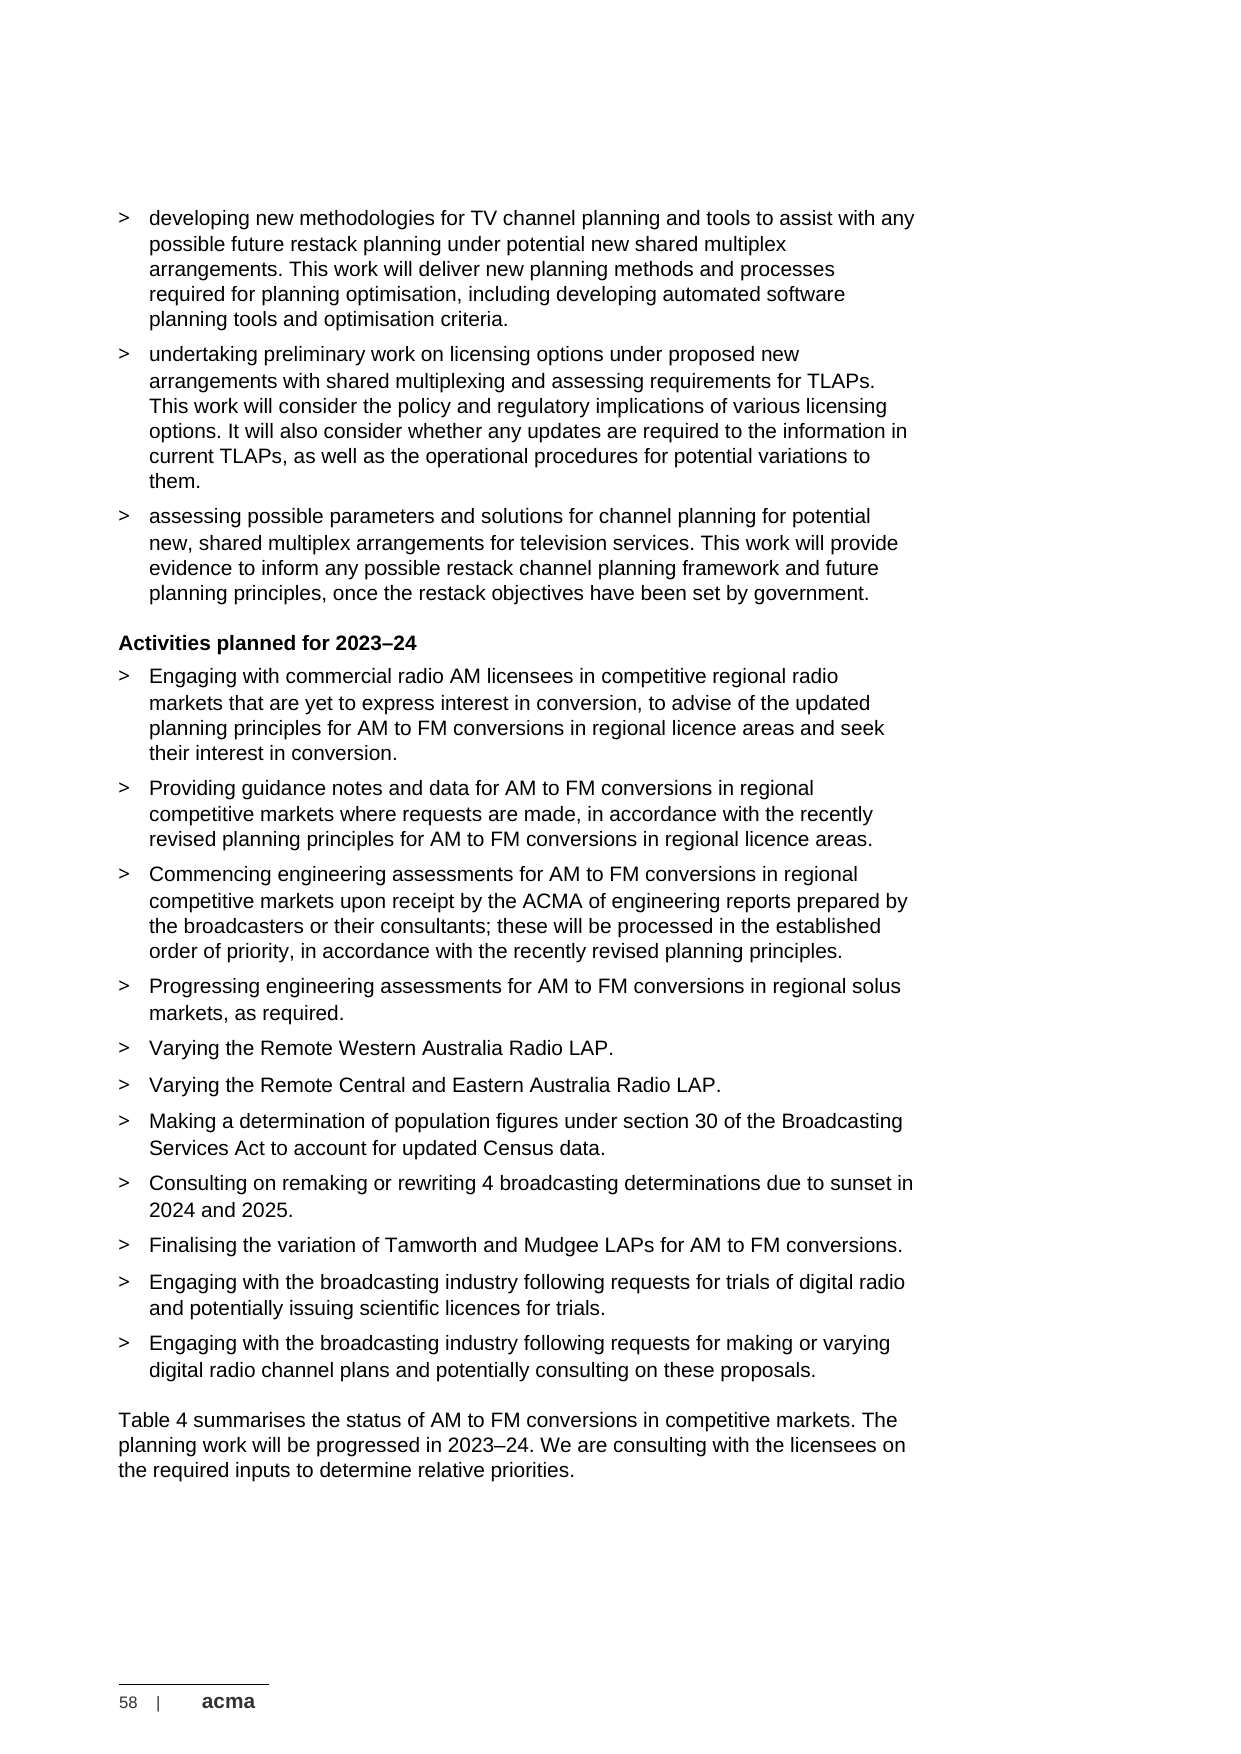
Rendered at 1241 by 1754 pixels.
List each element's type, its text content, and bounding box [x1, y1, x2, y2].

text Progressing engineering assessments for AM to FM conversions in regional solus markets, as required. [118, 971, 917, 1024]
text Commencing engineering assessments for AM to FM conversions in regional competitive markets upon receipt by the ACMA of engineering reports prepared by the broadcasters or their consultants; these will be processed in the established order of priority, in accordance with the recently revised planning principles. [118, 859, 917, 963]
text Table 4 summarises the status of AM to FM conversions in competitive markets. The planning work will be progressed in 2023–24. We are consulting with the licensees on the required inputs to determine relative priorities. [118, 1407, 917, 1482]
subtitle Activities planned for 2023–24 [118, 629, 917, 654]
text Engaging with commercial radio AM licensees in competitive regional radio markets that are yet to express interest in conversion, to advise of the updated planning principles for AM to FM conversions in regional licence areas and seek their interest in conversion. [118, 661, 917, 764]
text Varying the Remote Western Australia Radio LAP. [118, 1033, 917, 1061]
text Making a determination of population figures under section 30 of the Broadcasting Services Act to account for updated Census data. [118, 1106, 917, 1160]
text Engaging with the broadcasting industry following requests for trials of digital radio and potentially issuing scientific licences for trials. [118, 1267, 917, 1320]
text Consulting on remaking or rewriting 4 broadcasting determinations due to sunset in 2024 and 2025. [118, 1168, 917, 1222]
text undertaking preliminary work on licensing options under proposed new arrangements with shared multiplexing and assessing requirements for TLAPs. This work will consider the policy and regulatory implications of various licensing options. It will also consider whether any updates are required to the information in current TLAPs, as well as the operational procedures for potential variations to them. [118, 339, 917, 493]
text developing new methodologies for TV channel planning and tools to assist with any possible future restack planning under potential new shared multiplex arrangements. This work will deliver new planning methods and processes required for planning optimisation, including developing automated software planning tools and optimisation criteria. [118, 203, 917, 331]
text Finalising the variation of Tamworth and Mudgee LAPs for AM to FM conversions. [118, 1230, 917, 1258]
text Providing guidance notes and data for AM to FM conversions in regional competitive markets where requests are made, in accordance with the recently revised planning principles for AM to FM conversions in regional licence areas. [118, 773, 917, 851]
text Engaging with the broadcasting industry following requests for making or varying digital radio channel plans and potentially consulting on these proposals. [118, 1328, 917, 1382]
text assessing possible parameters and solutions for channel planning for potential new, shared multiplex arrangements for television services. This work will provide evidence to inform any possible restack channel planning framework and future planning principles, once the restack objectives have been set by government. [118, 501, 917, 604]
text Varying the Remote Central and Eastern Australia Radio LAP. [118, 1070, 917, 1098]
